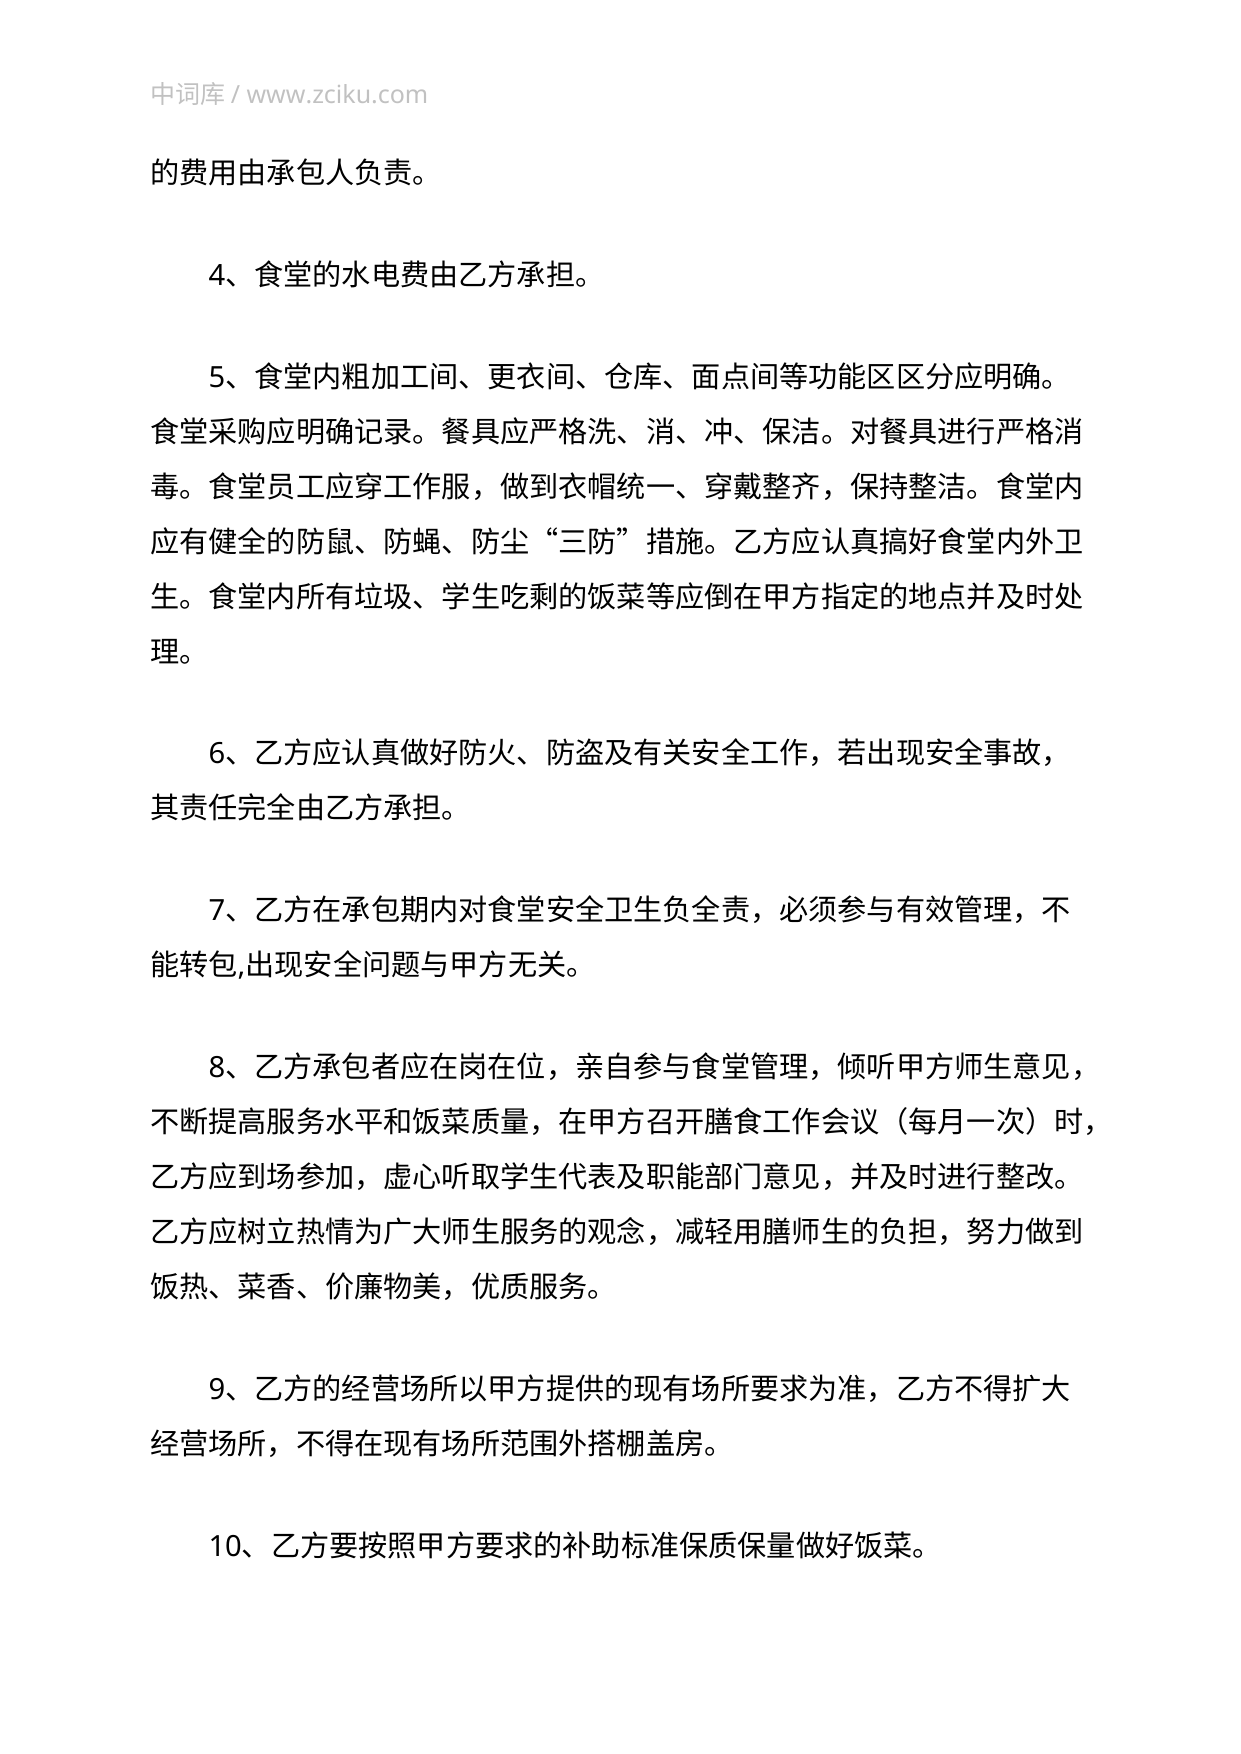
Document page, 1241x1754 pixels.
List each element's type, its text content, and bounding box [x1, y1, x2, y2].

text 4、食堂的水电费由乙方承担。 [150, 252, 1090, 294]
text 9、乙方的经营场所以甲方提供的现有场所要求为准，乙方不得扩大经营场所，不得在现有场所范围外搭棚盖房。 [150, 1365, 1090, 1463]
text 7、乙方在承包期内对食堂安全卫生负全责，必须参与有效管理，不能转包,出现安全问题与甲方无关。 [150, 887, 1090, 984]
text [150, 150, 1090, 192]
text 6、乙方应认真做好防火、防盗及有关安全工作，若出现安全事故，其责任完全由乙方承担。 [150, 730, 1090, 827]
text 5、食堂内粗加工间、更衣间、仓库、面点间等功能区区分应明确。食堂采购应明确记录。餐具应严格洗、消、冲、保洁。对餐具进行严格消毒。食堂员工应穿工作服，做到衣帽统一、穿戴整齐，保持整洁。食堂内应有健全的防鼠、防蝇、防尘“三防”措施。乙方应认真搞好食堂内外卫生。食堂内所有垃圾、学生吃剩的饭菜等应倒在甲方指定的地点并及时处理。 [150, 354, 1090, 671]
text 8、乙方承包者应在岗在位，亲自参与食堂管理，倾听甲方师生意见，不断提高服务水平和饭菜质量，在甲方召开膳食工作会议（每月一次）时，乙方应到场参加，虚心听取学生代表及职能部门意见，并及时进行整改。乙方应树立热情为广大师生服务的观念，减轻用膳师生的负担，努力做到饭热、菜香、价廉物美，优质服务。 [150, 1044, 1090, 1306]
text 10、乙方要按照甲方要求的补助标准保质保量做好饭菜。 [150, 1522, 1090, 1564]
